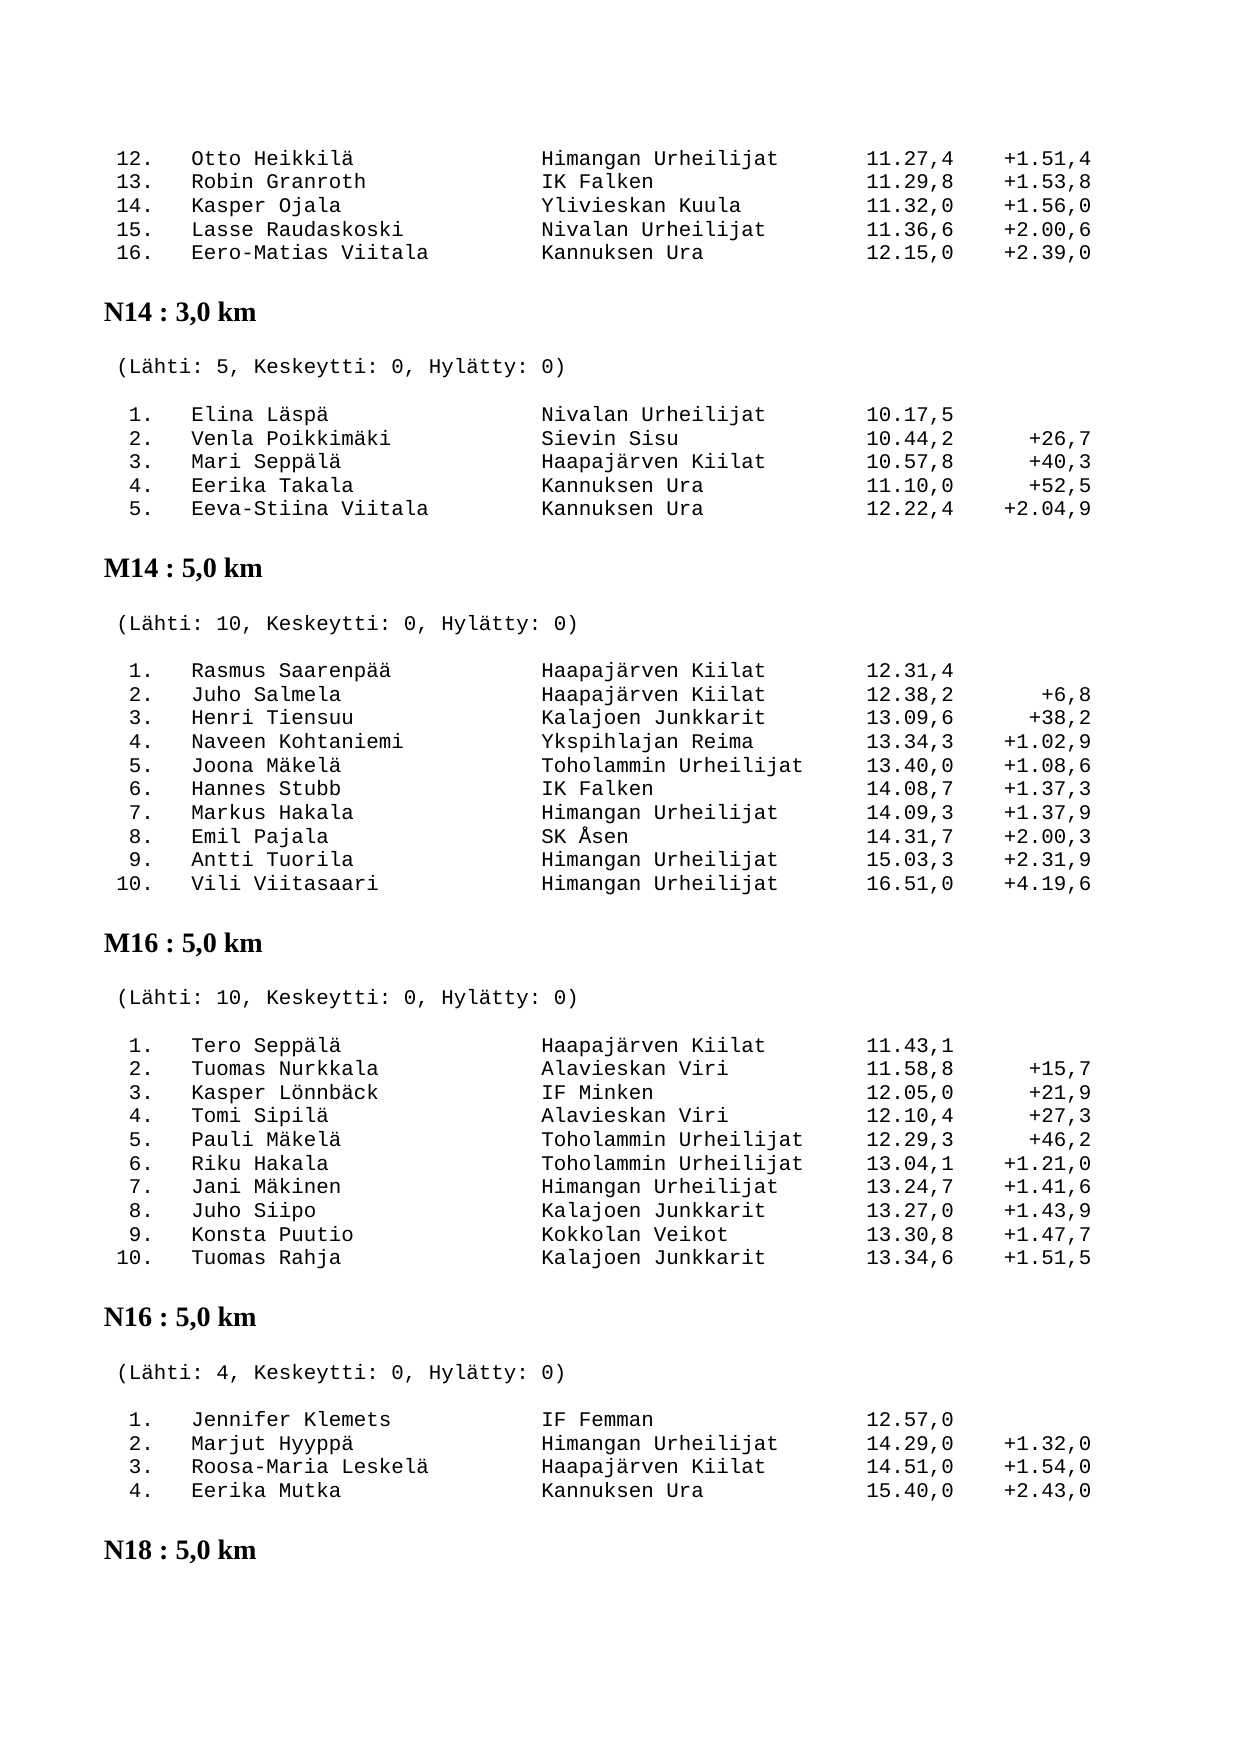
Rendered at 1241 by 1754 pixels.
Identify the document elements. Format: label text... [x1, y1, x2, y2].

text 12. Otto Heikkilä Himangan Urheilijat 11.27,4 +1.51,4 [103, 148, 1152, 171]
text 2. Venla Poikkimäki Sievin Sisu 10.44,2 +26,7 [103, 427, 1152, 451]
text 5. Joona Mäkelä Toholammin Urheilijat 13.40,0 +1.08,6 [103, 755, 1152, 778]
text N16 : 5,0 km [103, 1300, 1152, 1333]
text 7. Jani Mäkinen Himangan Urheilijat 13.24,7 +1.41,6 [103, 1176, 1152, 1200]
text 9. Konsta Puutio Kokkolan Veikot 13.30,8 +1.47,7 [103, 1224, 1152, 1247]
text 1. Rasmus Saarenpää Haapajärven Kiilat 12.31,4 [103, 660, 1152, 684]
text (Lähti: 10, Keskeytti: 0, Hylätty: 0) [103, 613, 1152, 636]
text 2. Tuomas Nurkkala Alavieskan Viri 11.58,8 +15,7 [103, 1058, 1152, 1082]
text 9. Antti Tuorila Himangan Urheilijat 15.03,3 +2.31,9 [103, 849, 1152, 873]
text 14. Kasper Ojala Ylivieskan Kuula 11.32,0 +1.56,0 [103, 195, 1152, 218]
text 3. Roosa-Maria Leskelä Haapajärven Kiilat 14.51,0 +1.54,0 [103, 1456, 1152, 1480]
text 10. Tuomas Rahja Kalajoen Junkkarit 13.34,6 +1.51,5 [103, 1247, 1152, 1271]
text 1. Tero Seppälä Haapajärven Kiilat 11.43,1 [103, 1034, 1152, 1058]
text 8. Emil Pajala SK Åsen 14.31,7 +2.00,3 [103, 826, 1152, 849]
text (Lähti: 10, Keskeytti: 0, Hylätty: 0) [103, 987, 1152, 1011]
text N18 : 5,0 km [103, 1533, 1152, 1565]
text 1. Jennifer Klemets IF Femman 12.57,0 [103, 1409, 1152, 1433]
text 2. Marjut Hyyppä Himangan Urheilijat 14.29,0 +1.32,0 [103, 1433, 1152, 1456]
text M14 : 5,0 km [103, 551, 1152, 584]
text 7. Markus Hakala Himangan Urheilijat 14.09,3 +1.37,9 [103, 802, 1152, 826]
text 4. Eerika Mutka Kannuksen Ura 15.40,0 +2.43,0 [103, 1480, 1152, 1504]
text 5. Eeva-Stiina Viitala Kannuksen Ura 12.22,4 +2.04,9 [103, 498, 1152, 522]
text 4. Tomi Sipilä Alavieskan Viri 12.10,4 +27,3 [103, 1106, 1152, 1129]
text 16. Eero-Matias Viitala Kannuksen Ura 12.15,0 +2.39,0 [103, 242, 1152, 266]
text (Lähti: 4, Keskeytti: 0, Hylätty: 0) [103, 1362, 1152, 1385]
text M16 : 5,0 km [103, 926, 1152, 958]
text (Lähti: 5, Keskeytti: 0, Hylätty: 0) [103, 357, 1152, 380]
text N14 : 3,0 km [103, 295, 1152, 327]
text 6. Hannes Stubb IK Falken 14.08,7 +1.37,3 [103, 778, 1152, 802]
text 8. Juho Siipo Kalajoen Junkkarit 13.27,0 +1.43,9 [103, 1200, 1152, 1224]
text 10. Vili Viitasaari Himangan Urheilijat 16.51,0 +4.19,6 [103, 873, 1152, 897]
text 15. Lasse Raudaskoski Nivalan Urheilijat 11.36,6 +2.00,6 [103, 218, 1152, 242]
text 3. Henri Tiensuu Kalajoen Junkkarit 13.09,6 +38,2 [103, 707, 1152, 731]
text 6. Riku Hakala Toholammin Urheilijat 13.04,1 +1.21,0 [103, 1153, 1152, 1176]
text 3. Kasper Lönnbäck IF Minken 12.05,0 +21,9 [103, 1082, 1152, 1106]
text 1. Elina Läspä Nivalan Urheilijat 10.17,5 [103, 404, 1152, 427]
text 4. Eerika Takala Kannuksen Ura 11.10,0 +52,5 [103, 475, 1152, 498]
text 4. Naveen Kohtaniemi Ykspihlajan Reima 13.34,3 +1.02,9 [103, 731, 1152, 755]
text 13. Robin Granroth IK Falken 11.29,8 +1.53,8 [103, 171, 1152, 195]
text 2. Juho Salmela Haapajärven Kiilat 12.38,2 +6,8 [103, 684, 1152, 707]
text 5. Pauli Mäkelä Toholammin Urheilijat 12.29,3 +46,2 [103, 1129, 1152, 1153]
text 3. Mari Seppälä Haapajärven Kiilat 10.57,8 +40,3 [103, 451, 1152, 475]
